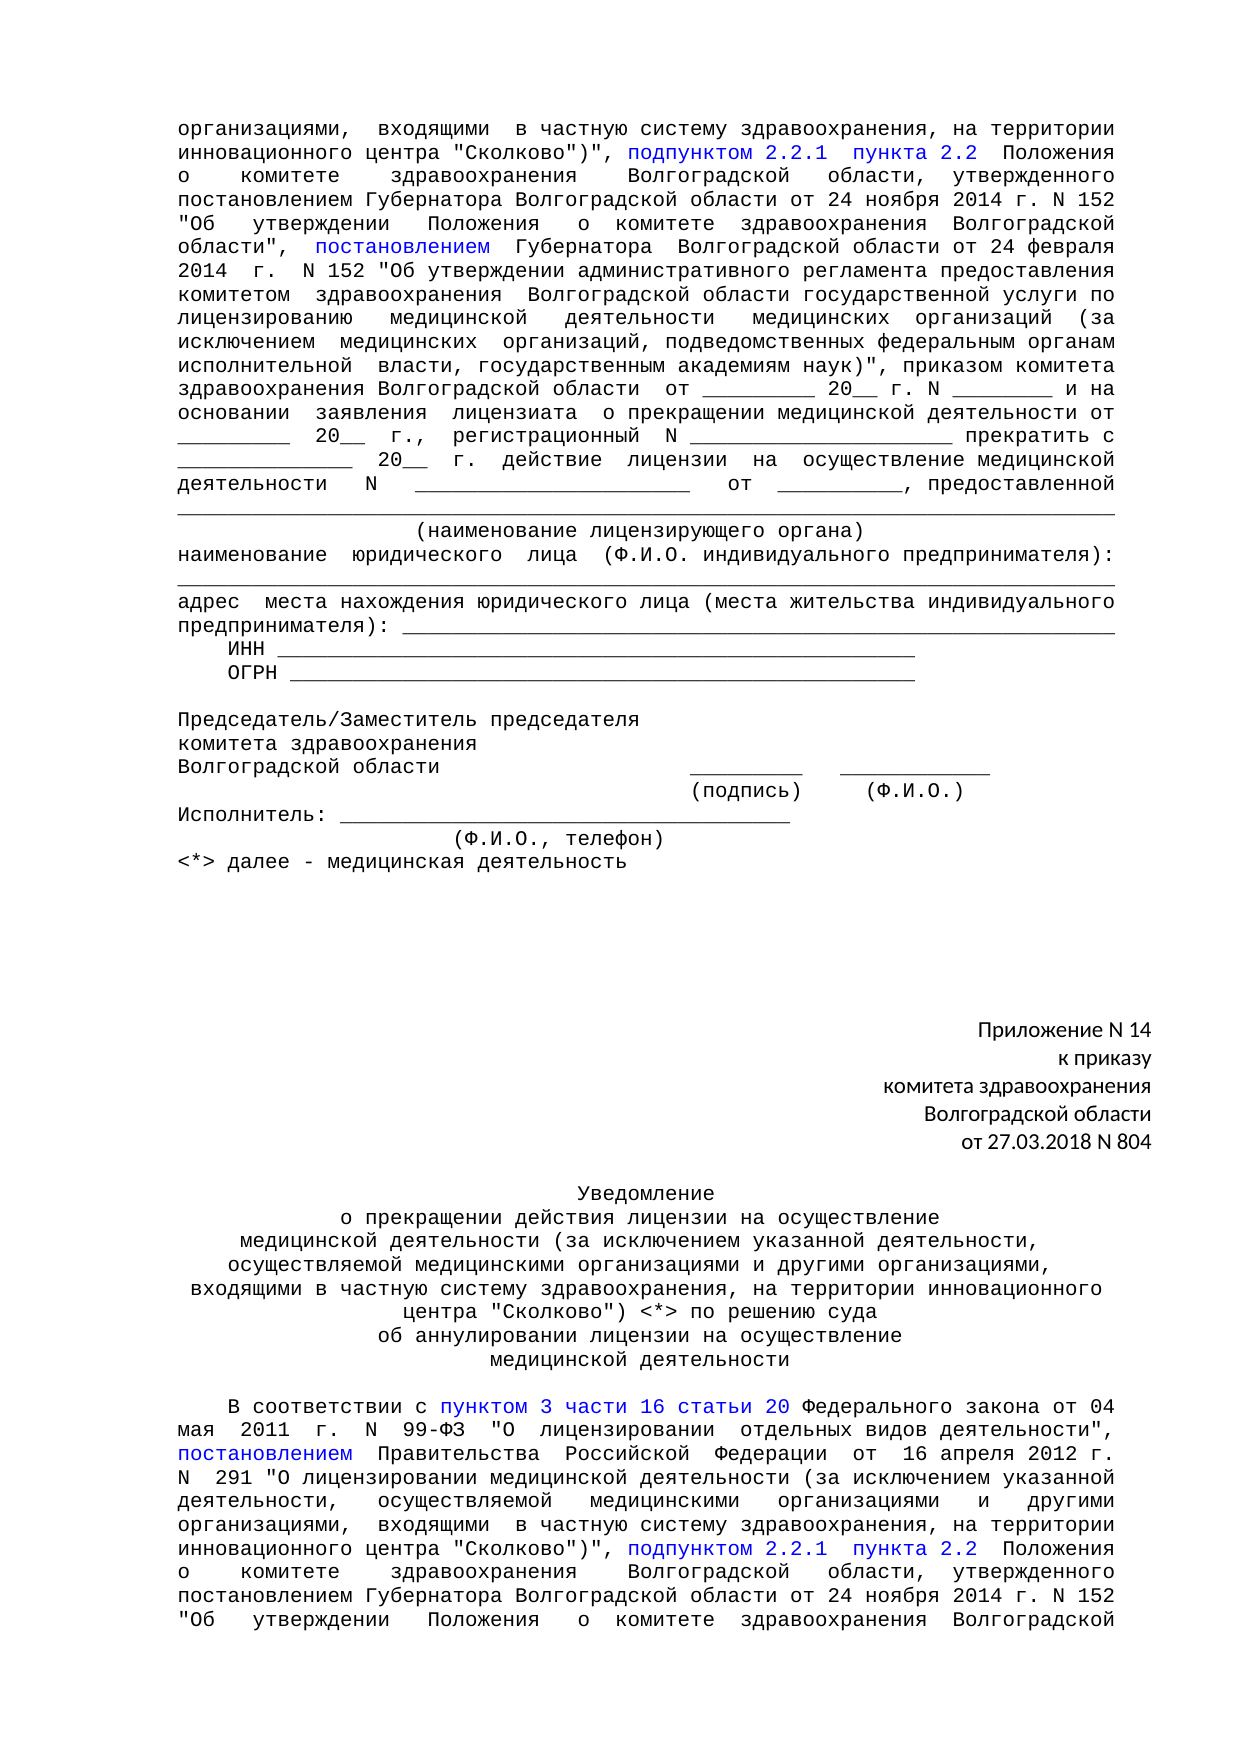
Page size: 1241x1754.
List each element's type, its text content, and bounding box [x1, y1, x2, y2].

text Председатель/Заместитель председателя [177, 709, 1152, 733]
text наименование юридического лица (Ф.И.О. индивидуального предпринимателя): [177, 544, 1152, 567]
text ___________________________________________________________________________ [177, 496, 1152, 520]
text о прекращении действия лицензии на осуществление [177, 1207, 1152, 1230]
text исключением медицинских организаций, подведомственных федеральным органам [177, 331, 1152, 354]
text исполнительной власти, государственным академиям наук)", приказом комитета [177, 354, 1152, 378]
text мая 2011 г. N 99-ФЗ "О лицензировании отдельных видов деятельности", [177, 1419, 1152, 1443]
text инновационного центра "Сколково")", подпунктом 2.2.1 пункта 2.2 Положения [177, 1538, 1152, 1561]
text В соответствии с пунктом 3 части 16 статьи 20 Федерального закона от 04 [177, 1396, 1152, 1419]
text _________ 20__ г., регистрационный N _____________________ прекратить с [177, 426, 1152, 449]
text Уведомление [177, 1183, 1152, 1207]
text ___________________________________________________________________________ [177, 567, 1152, 591]
text Исполнитель: ____________________________________ [177, 804, 1152, 827]
text ______________ 20__ г. действие лицензии на осуществление медицинской [177, 449, 1152, 473]
text осуществляемой медицинскими организациями и другими организациями, [177, 1254, 1152, 1278]
text организациями, входящими в частную систему здравоохранения, на территории [177, 118, 1152, 142]
text комитета здравоохранения [177, 733, 1152, 757]
text деятельности, осуществляемой медицинскими организациями и другими [177, 1490, 1152, 1514]
text (наименование лицензирующего органа) [177, 520, 1152, 544]
text "Об утверждении Положения о комитете здравоохранения Волгоградской [177, 213, 1152, 236]
text о комитете здравоохранения Волгоградской области, утвержденного [177, 165, 1152, 189]
text деятельности N ______________________ от __________, предоставленной [177, 473, 1152, 496]
text центра "Сколково") <*> по решению суда [177, 1301, 1152, 1325]
text Волгоградской области [177, 1099, 1152, 1127]
text предпринимателя): _________________________________________________________ [177, 615, 1152, 638]
text постановлением Правительства Российской Федерации от 16 апреля 2012 г. [177, 1443, 1152, 1467]
text <*> далее - медицинская деятельность [177, 851, 1152, 875]
text организациями, входящими в частную систему здравоохранения, на территории [177, 1514, 1152, 1538]
text (подпись) (Ф.И.О.) [177, 780, 1152, 804]
text о комитете здравоохранения Волгоградской области, утвержденного [177, 1561, 1152, 1585]
text комитетом здравоохранения Волгоградской области государственной услуги по [177, 284, 1152, 307]
text ОГРН __________________________________________________ [177, 662, 1152, 686]
text постановлением Губернатора Волгоградской области от 24 ноября 2014 г. N 152 [177, 189, 1152, 213]
text лицензированию медицинской деятельности медицинских организаций (за [177, 307, 1152, 331]
text 2014 г. N 152 "Об утверждении административного регламента предоставления [177, 260, 1152, 284]
text здравоохранения Волгоградской области от _________ 20__ г. N ________ и на [177, 378, 1152, 402]
text области", постановлением Губернатора Волгоградской области от 24 февраля [177, 236, 1152, 260]
text "Об утверждении Положения о комитете здравоохранения Волгоградской [177, 1609, 1152, 1632]
text Приложение N 14 [177, 1015, 1152, 1043]
text адрес места нахождения юридического лица (места жительства индивидуального [177, 591, 1152, 615]
text к приказу [177, 1043, 1152, 1071]
text медицинской деятельности (за исключением указанной деятельности, [177, 1230, 1152, 1254]
text ИНН ___________________________________________________ [177, 638, 1152, 662]
text Волгоградской области _________ ____________ [177, 757, 1152, 780]
text об аннулировании лицензии на осуществление [177, 1325, 1152, 1348]
text N 291 "О лицензировании медицинской деятельности (за исключением указанной [177, 1467, 1152, 1490]
text входящими в частную систему здравоохранения, на территории инновационного [177, 1278, 1152, 1301]
text (Ф.И.О., телефон) [177, 827, 1152, 851]
text постановлением Губернатора Волгоградской области от 24 ноября 2014 г. N 152 [177, 1585, 1152, 1609]
text основании заявления лицензиата о прекращении медицинской деятельности от [177, 402, 1152, 426]
text комитета здравоохранения [177, 1071, 1152, 1099]
text инновационного центра "Сколково")", подпунктом 2.2.1 пункта 2.2 Положения [177, 142, 1152, 165]
text от 27.03.2018 N 804 [177, 1127, 1152, 1155]
text медицинской деятельности [177, 1348, 1152, 1372]
